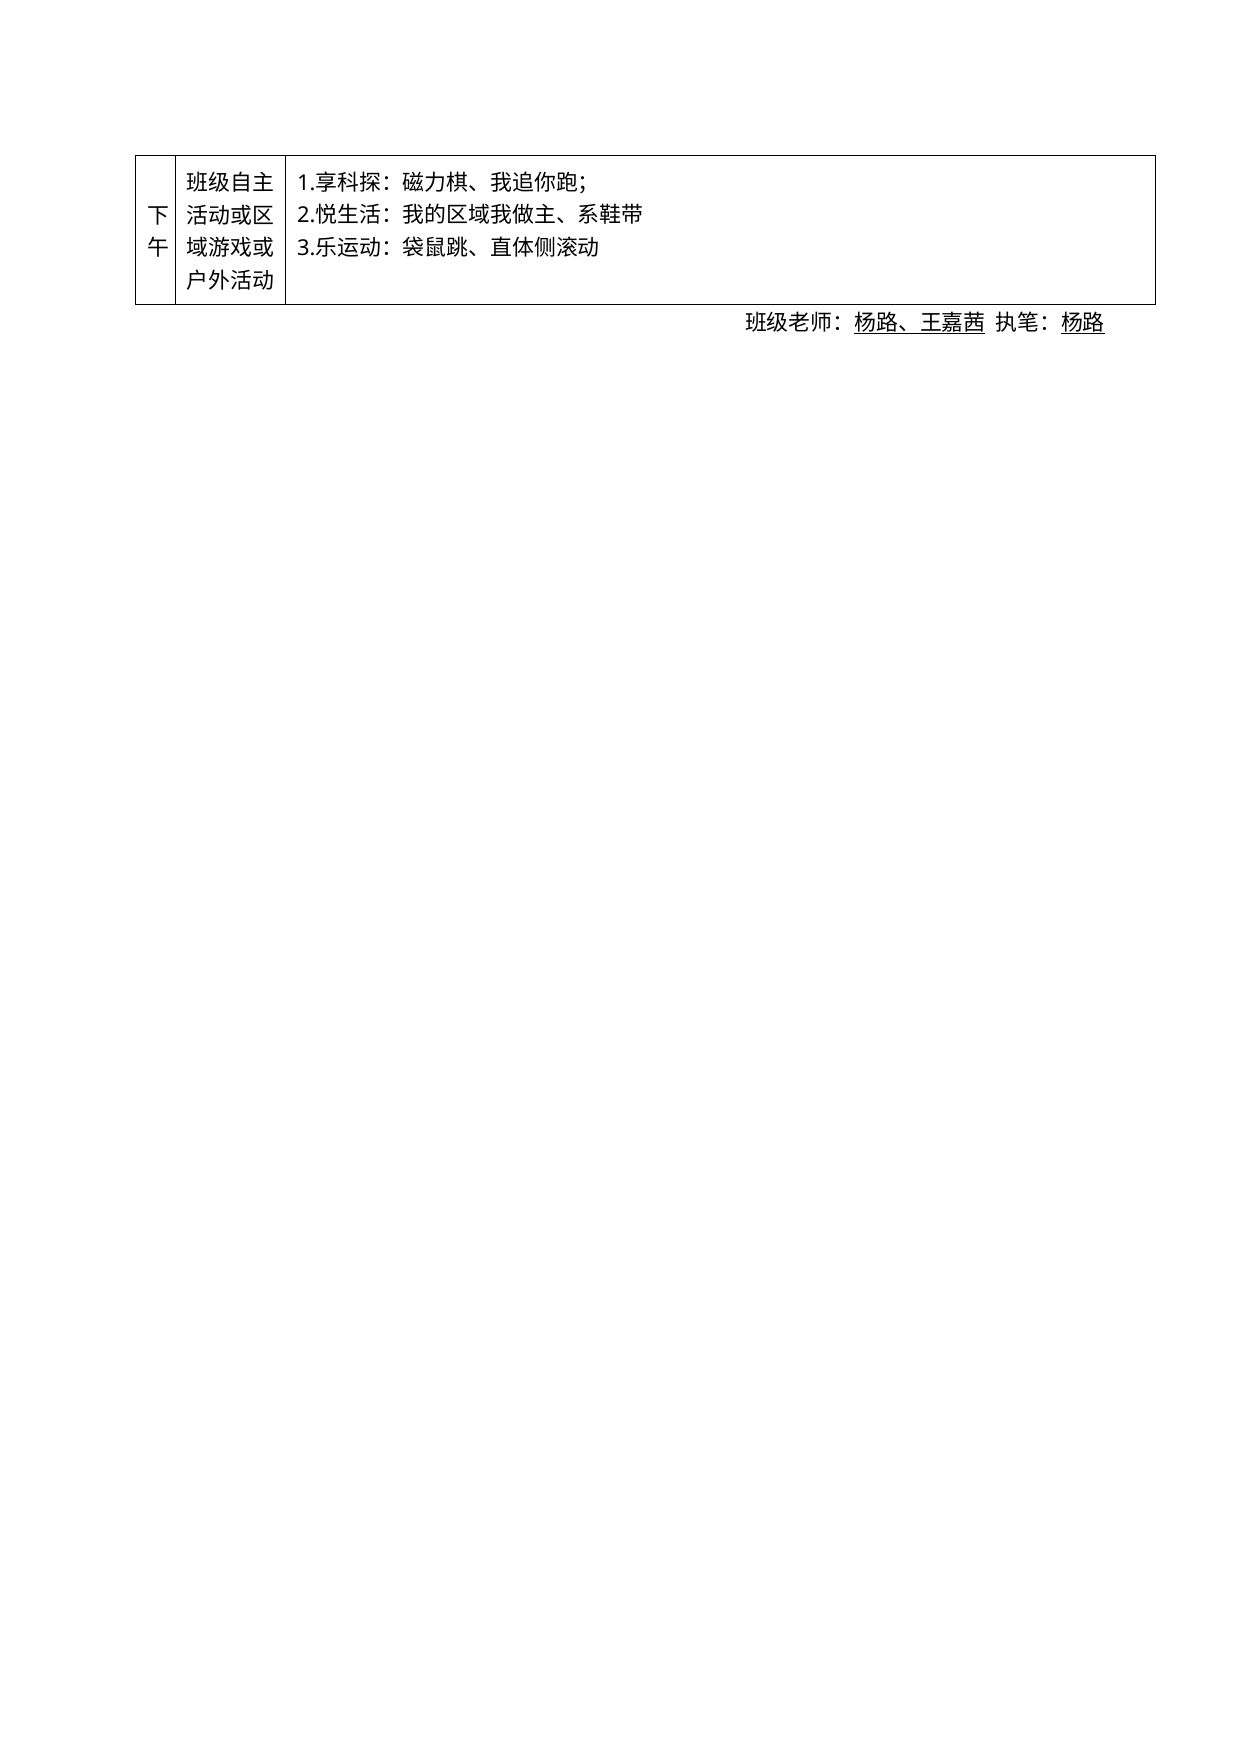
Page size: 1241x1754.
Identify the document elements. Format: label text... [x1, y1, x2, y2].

table_cell 班级自主活动或区域游戏或户外活动 [176, 156, 285, 304]
table_cell 下午 [136, 156, 175, 304]
table_cell 1.享科探：磁力棋、我追你跑； 2.悦生活：我的区域我做主、系鞋带 3.乐运动：袋鼠跳、直体侧滚动 [286, 156, 1155, 304]
text 班级老师：杨路、王嘉茜 执笔：杨路 [136, 305, 1104, 337]
